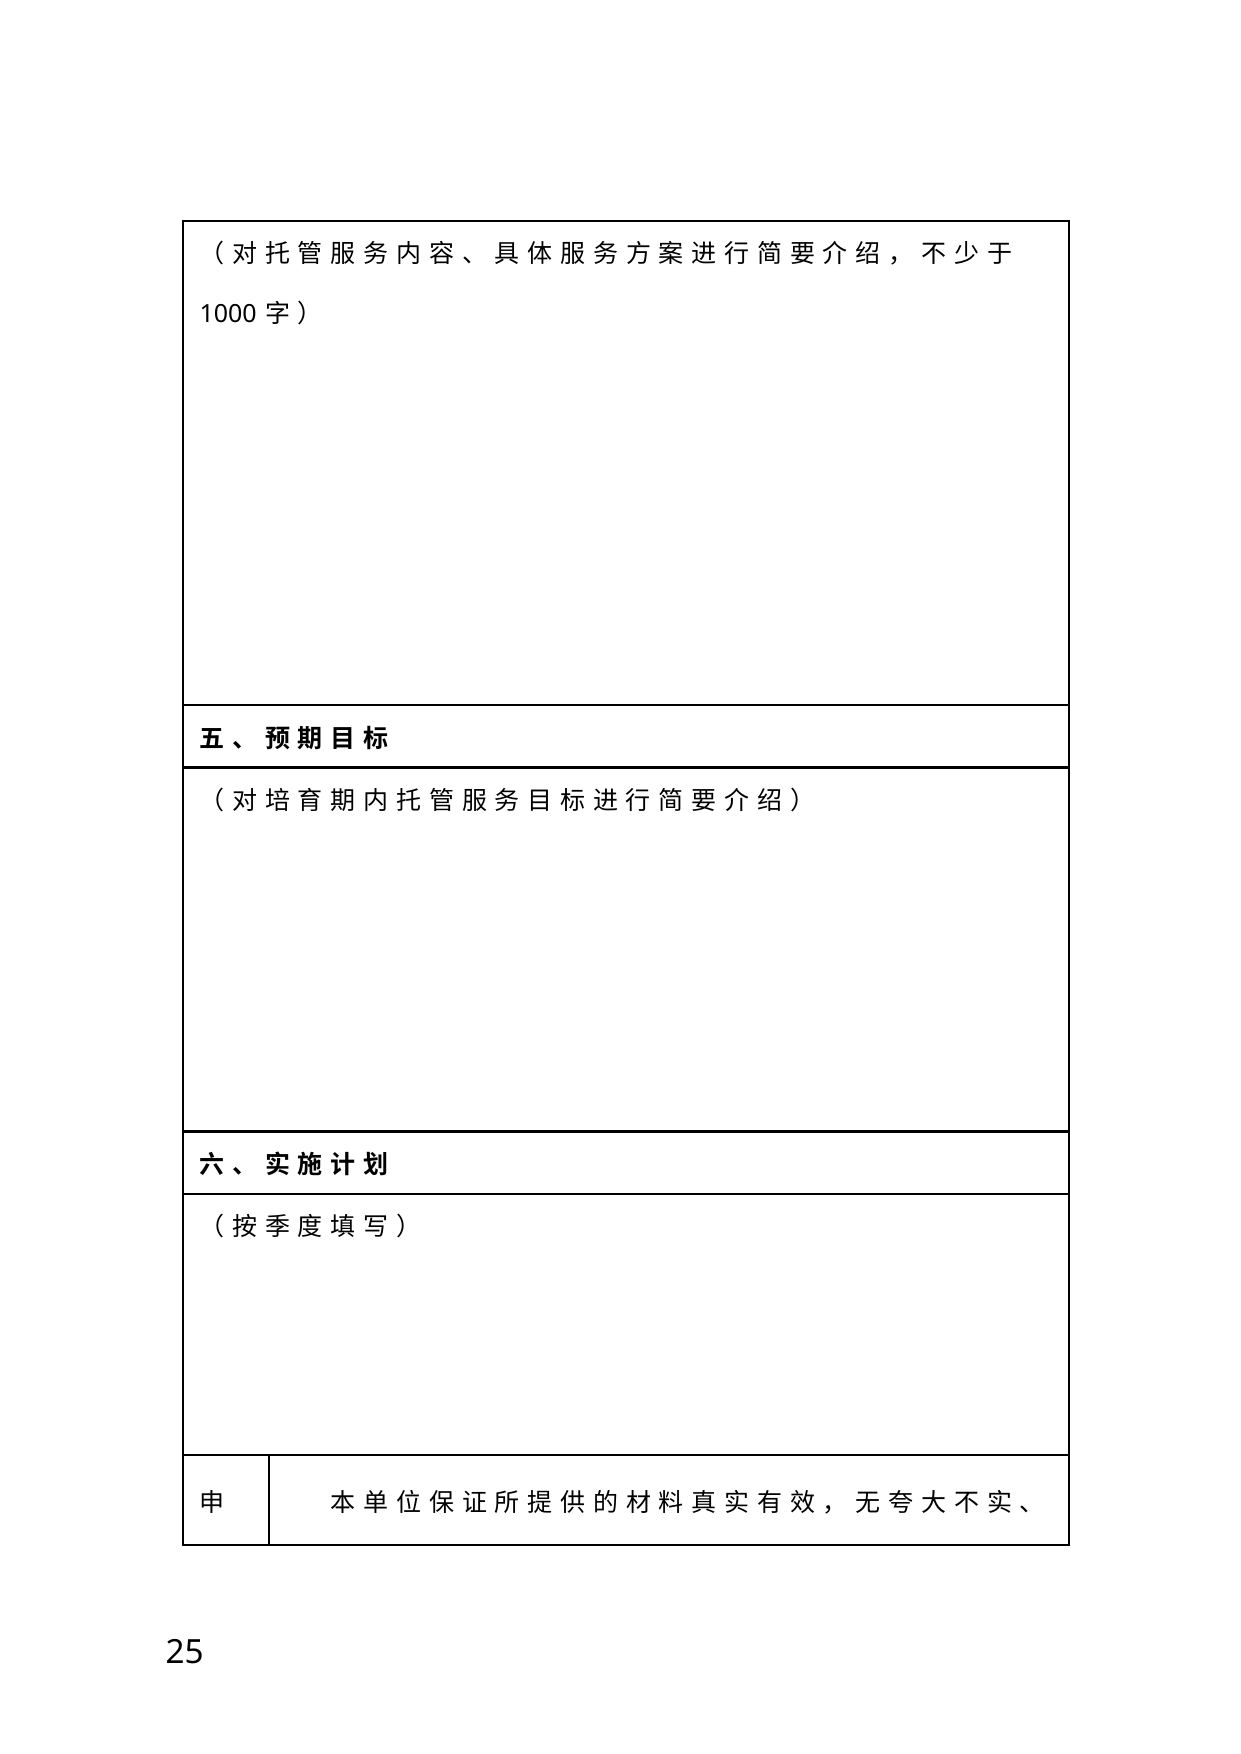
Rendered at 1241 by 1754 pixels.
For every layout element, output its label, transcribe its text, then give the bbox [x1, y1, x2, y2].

table_cell 申报主体诚信意见 [184, 1456, 268, 1544]
table_cell 五、预期目标 [184, 706, 1068, 766]
table_cell （按季度填写） [184, 1195, 1068, 1454]
table_cell 六、实施计划 [184, 1133, 1068, 1193]
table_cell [270, 1456, 1068, 1544]
table_cell （对托管服务内容、具体服务方案进行简要介绍，不少于1000字） [184, 222, 1068, 704]
table_cell （对培育期内托管服务目标进行简要介绍） [184, 769, 1068, 1130]
